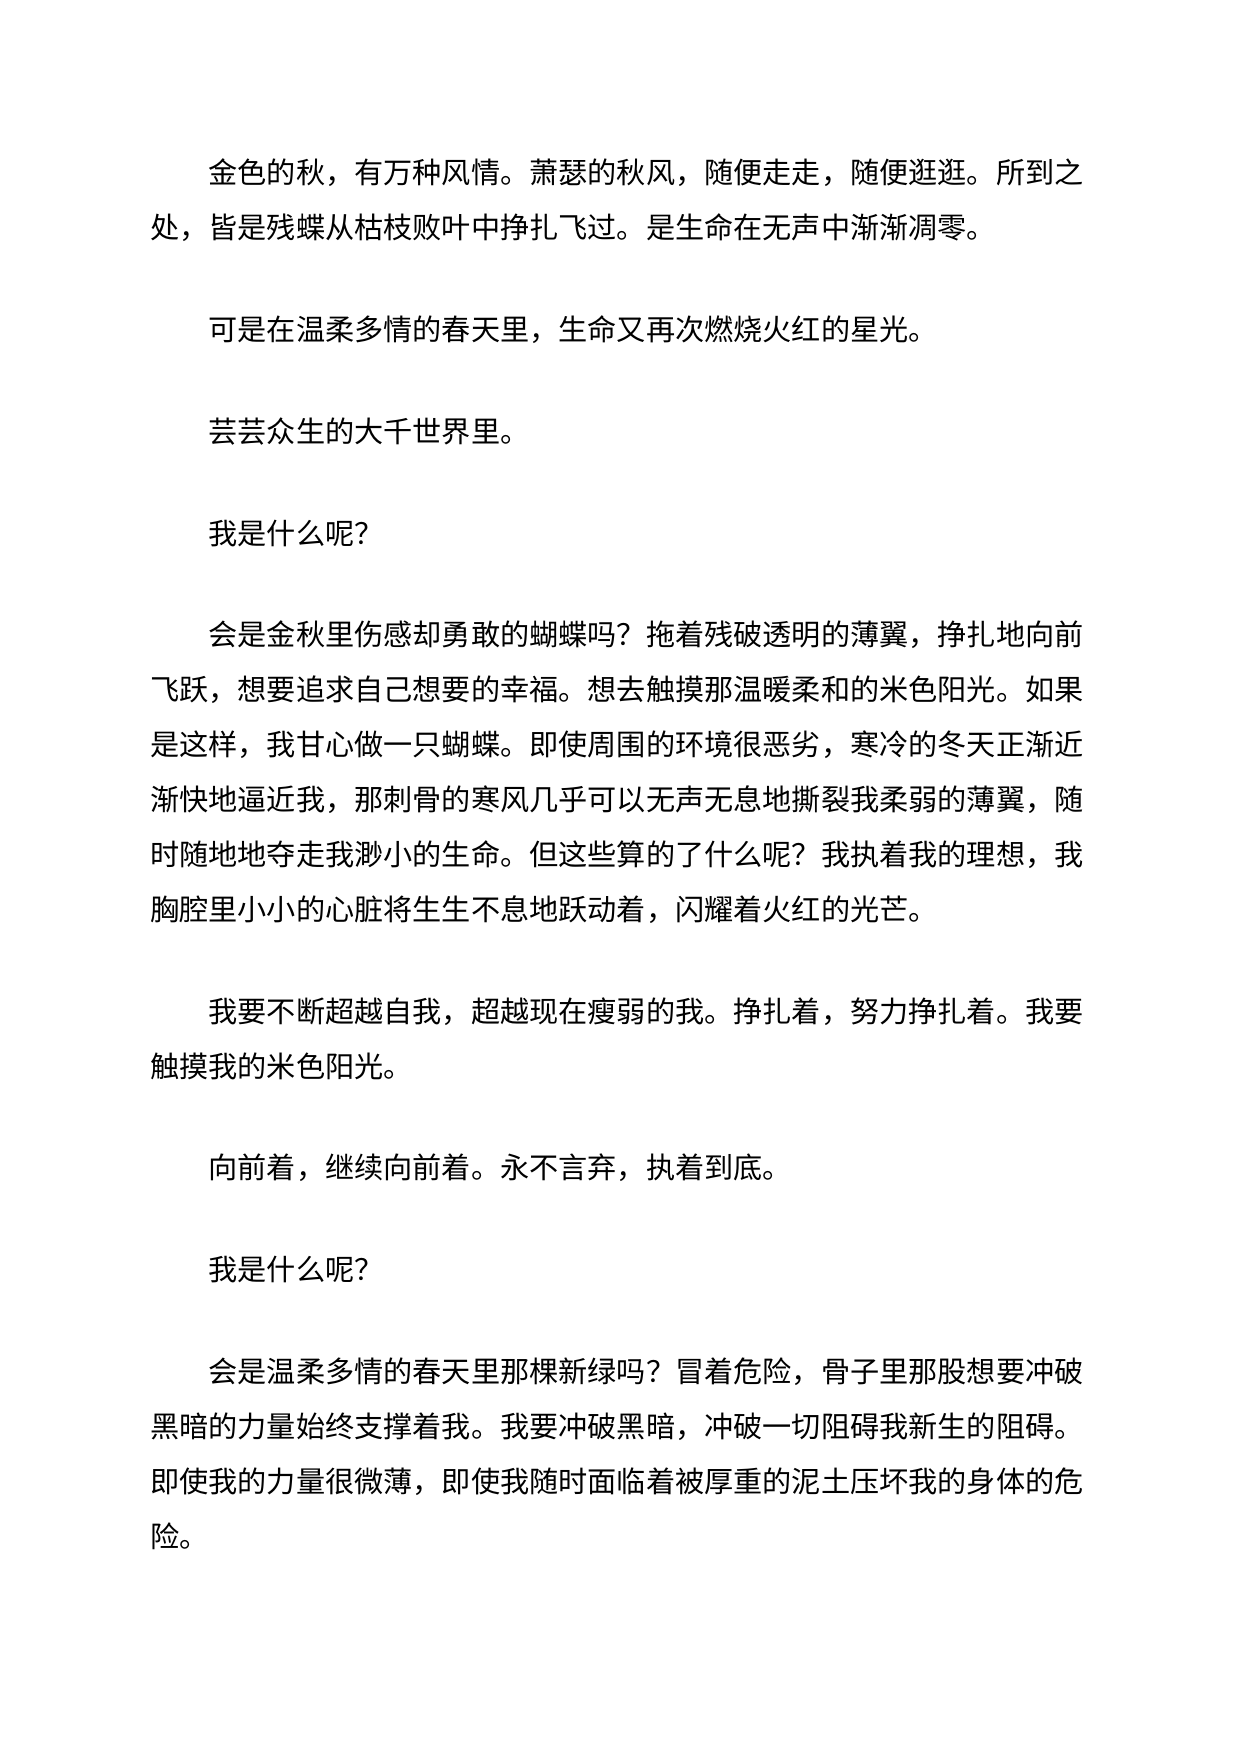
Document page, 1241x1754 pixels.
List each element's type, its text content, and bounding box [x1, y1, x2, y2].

text 我是什么呢？ [150, 1247, 1090, 1289]
text 芸芸众生的大千世界里。 [150, 408, 1090, 451]
text 可是在温柔多情的春天里，生命又再次燃烧火红的星光。 [150, 307, 1090, 349]
text 向前着，继续向前着。永不言弃，执着到底。 [150, 1145, 1090, 1187]
text 会是温柔多情的春天里那棵新绿吗？冒着危险，骨子里那股想要冲破黑暗的力量始终支撑着我。我要冲破黑暗，冲破一切阻碍我新生的阻碍。即使我的力量很微薄，即使我随时面临着被厚重的泥土压坏我的身体的危险。 [150, 1348, 1090, 1555]
text 我要不断超越自我，超越现在瘦弱的我。挣扎着，努力挣扎着。我要触摸我的米色阳光。 [150, 988, 1090, 1085]
text 金色的秋，有万种风情。萧瑟的秋风，随便走走，随便逛逛。所到之处，皆是残蝶从枯枝败叶中挣扎飞过。是生命在无声中渐渐凋零。 [150, 150, 1090, 247]
text 我是什么呢？ [150, 510, 1090, 552]
text 会是金秋里伤感却勇敢的蝴蝶吗？拖着残破透明的薄翼，挣扎地向前飞跃，想要追求自己想要的幸福。想去触摸那温暖柔和的米色阳光。如果是这样，我甘心做一只蝴蝶。即使周围的环境很恶劣，寒冷的冬天正渐近渐快地逼近我，那刺骨的寒风几乎可以无声无息地撕裂我柔弱的薄翼，随时随地地夺走我渺小的生命。但这些算的了什么呢？我执着我的理想，我胸腔里小小的心脏将生生不息地跃动着，闪耀着火红的光芒。 [150, 612, 1090, 929]
